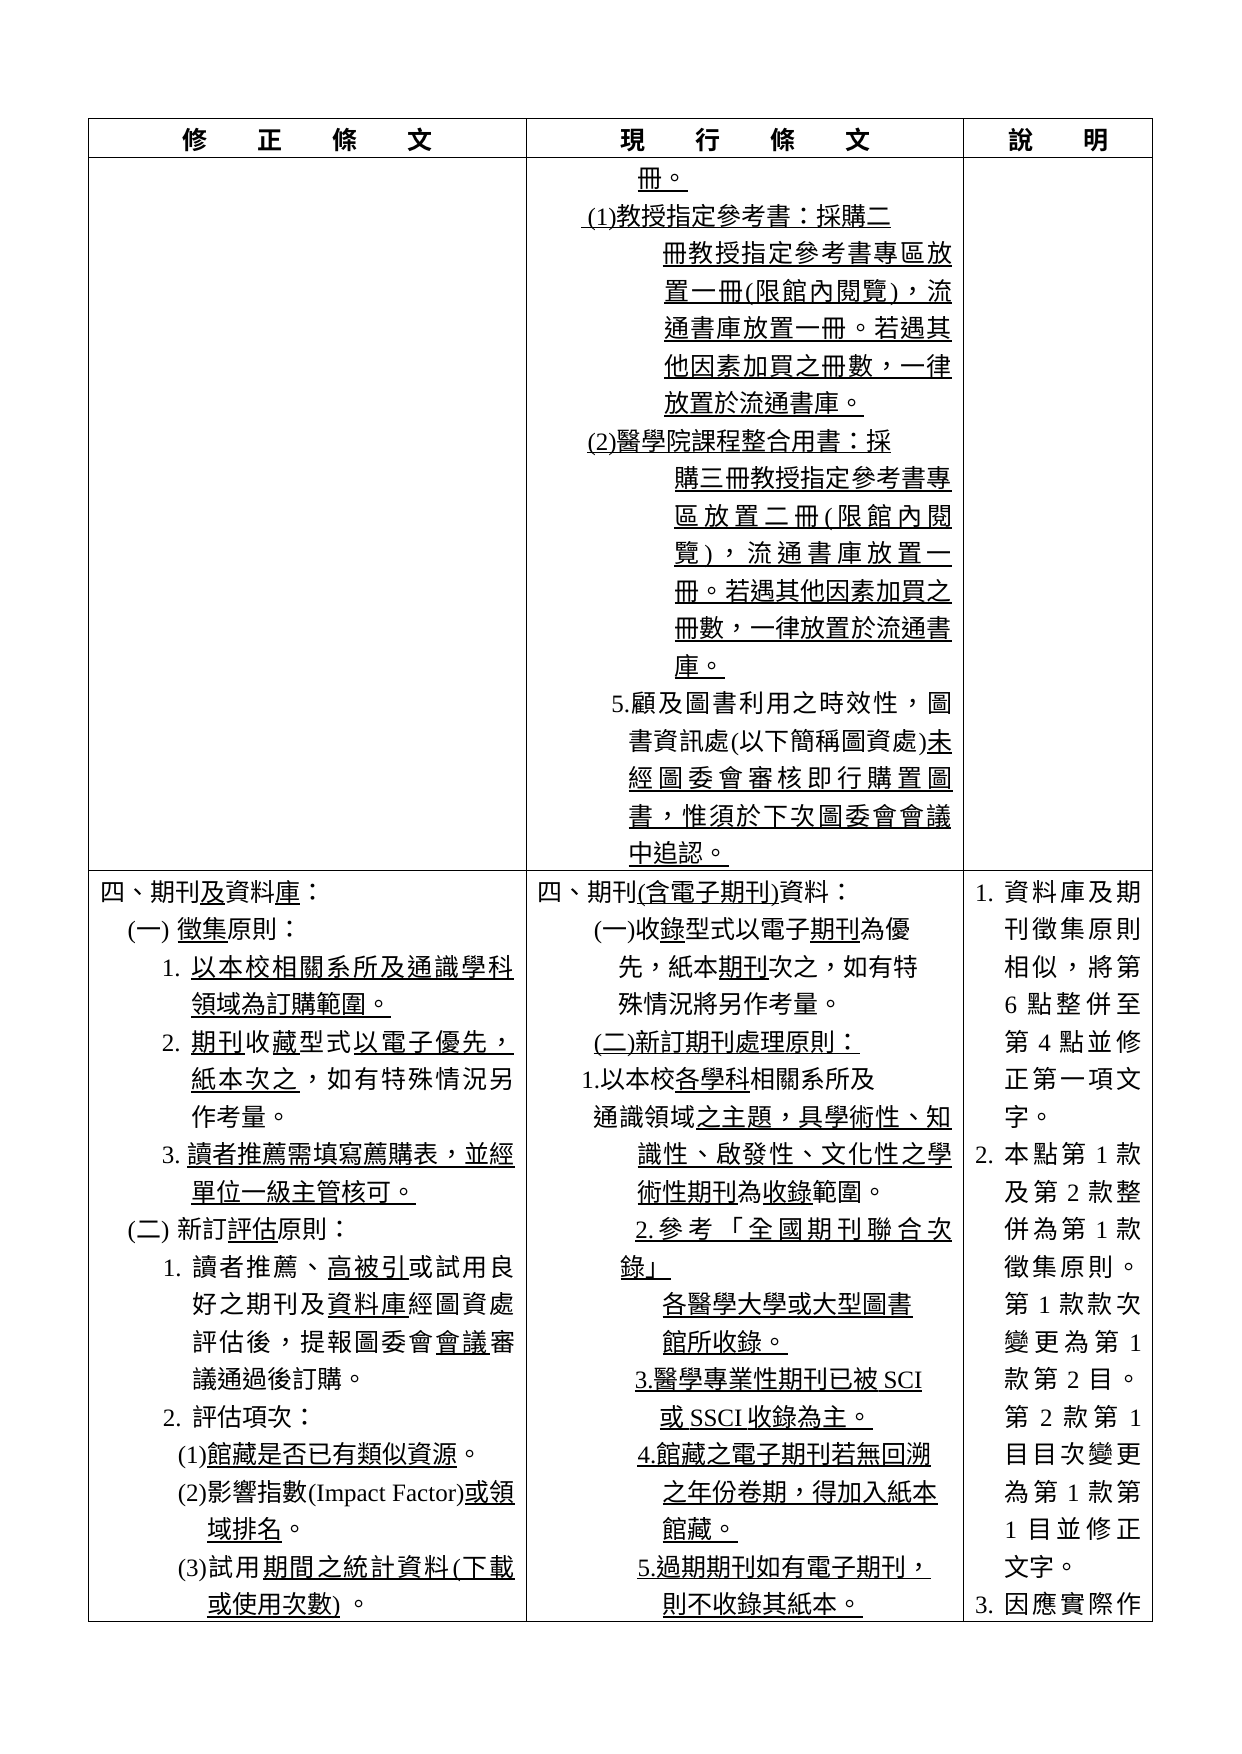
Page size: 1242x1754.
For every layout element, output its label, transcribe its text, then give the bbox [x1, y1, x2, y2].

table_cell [964, 158, 1152, 870]
table_header 說 明 [964, 119, 1152, 157]
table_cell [89, 158, 526, 870]
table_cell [89, 871, 526, 1621]
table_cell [527, 871, 963, 1621]
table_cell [527, 158, 963, 870]
table_header 修 正 條 文 [89, 119, 526, 157]
table_header 現 行 條 文 [527, 119, 963, 157]
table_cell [964, 871, 1152, 1621]
